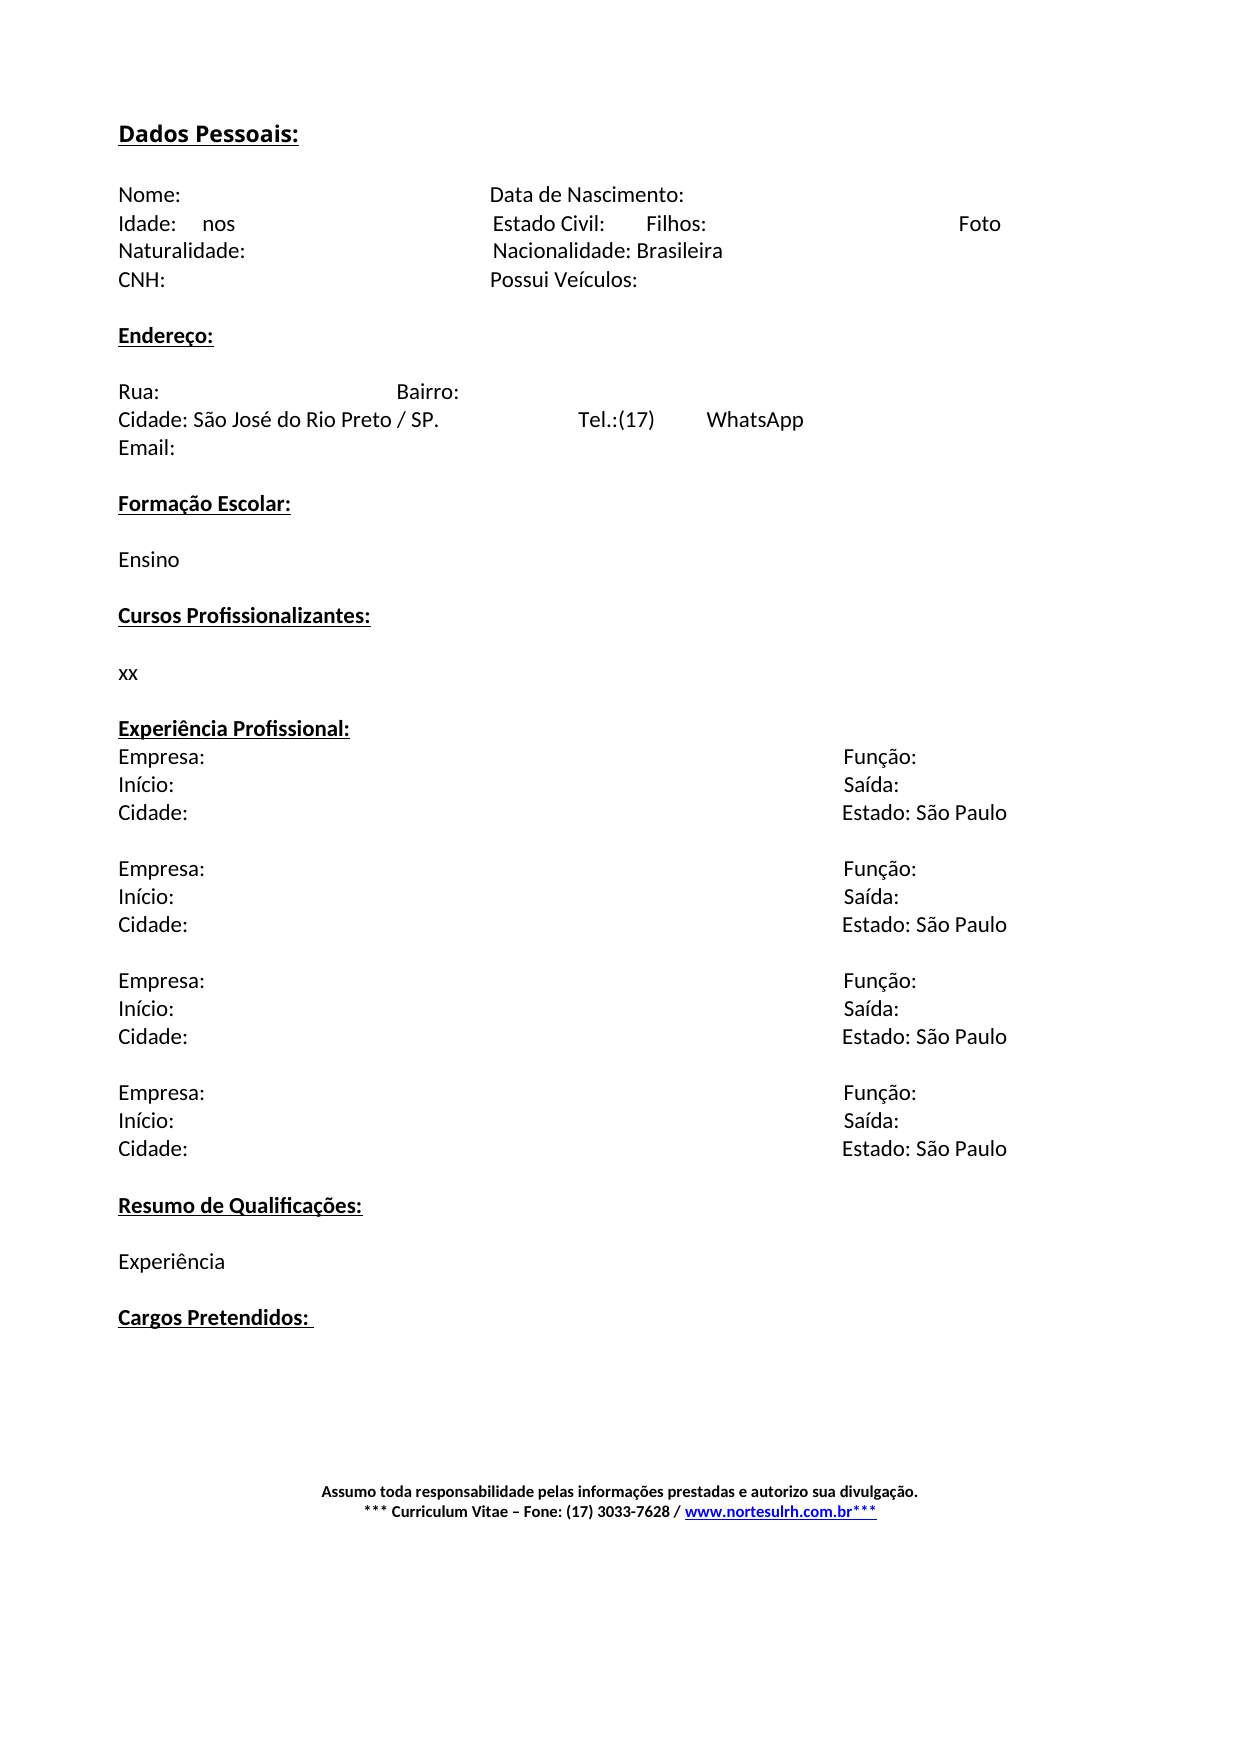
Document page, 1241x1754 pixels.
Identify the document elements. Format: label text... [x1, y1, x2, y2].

text xx [118, 658, 1122, 686]
text Ensino [118, 546, 1122, 574]
text Rua: Bairro: [118, 377, 1122, 406]
text Cidade: Estado: São Paulo [118, 1022, 1122, 1050]
text Início: Saída: [118, 994, 1122, 1022]
text Empresa: Função: [118, 1078, 1122, 1106]
text Assumo toda responsabilidade pelas informações prestadas e autorizo sua divulgação. [118, 1481, 1122, 1501]
text Email: [118, 433, 1122, 462]
text Cidade: Estado: São Paulo [118, 798, 1122, 826]
text Cargos Pretendidos: [118, 1303, 1122, 1331]
text *** Curriculum Vitae – Fone: (17) 3033-7628 / www.nortesulrh.com.br*** [118, 1501, 1122, 1522]
text Formação Escolar: [118, 489, 1122, 518]
text Empresa: Função: [118, 742, 1122, 770]
text Resumo de Qualificações: [118, 1191, 1122, 1219]
text Experiência [118, 1247, 1122, 1275]
text Experiência Profissional: [118, 714, 1122, 742]
text Início: Saída: Cidade: Estado: São Paulo [118, 1106, 1122, 1162]
text Naturalidade: Nacionalidade: Brasileira [118, 237, 1122, 265]
text Cursos Profissionalizantes: [118, 602, 1122, 630]
text Cidade: São José do Rio Preto / SP. Tel.:(17) WhatsApp [118, 406, 1122, 433]
text Início: Saída: [118, 770, 1122, 798]
text Empresa: Função: [118, 966, 1122, 994]
text Nome: Data de Nascimento: [118, 181, 1122, 209]
text Início: Saída: Cidade: Estado: São Paulo [118, 882, 1122, 938]
text Empresa: Função: [118, 854, 1122, 882]
text Idade: nos Estado Civil: Filhos: Foto [118, 209, 1122, 237]
text CNH: Possui Veículos: [118, 265, 1122, 293]
text Dados Pessoais: [118, 118, 1122, 149]
text Endereço: [118, 321, 1122, 349]
